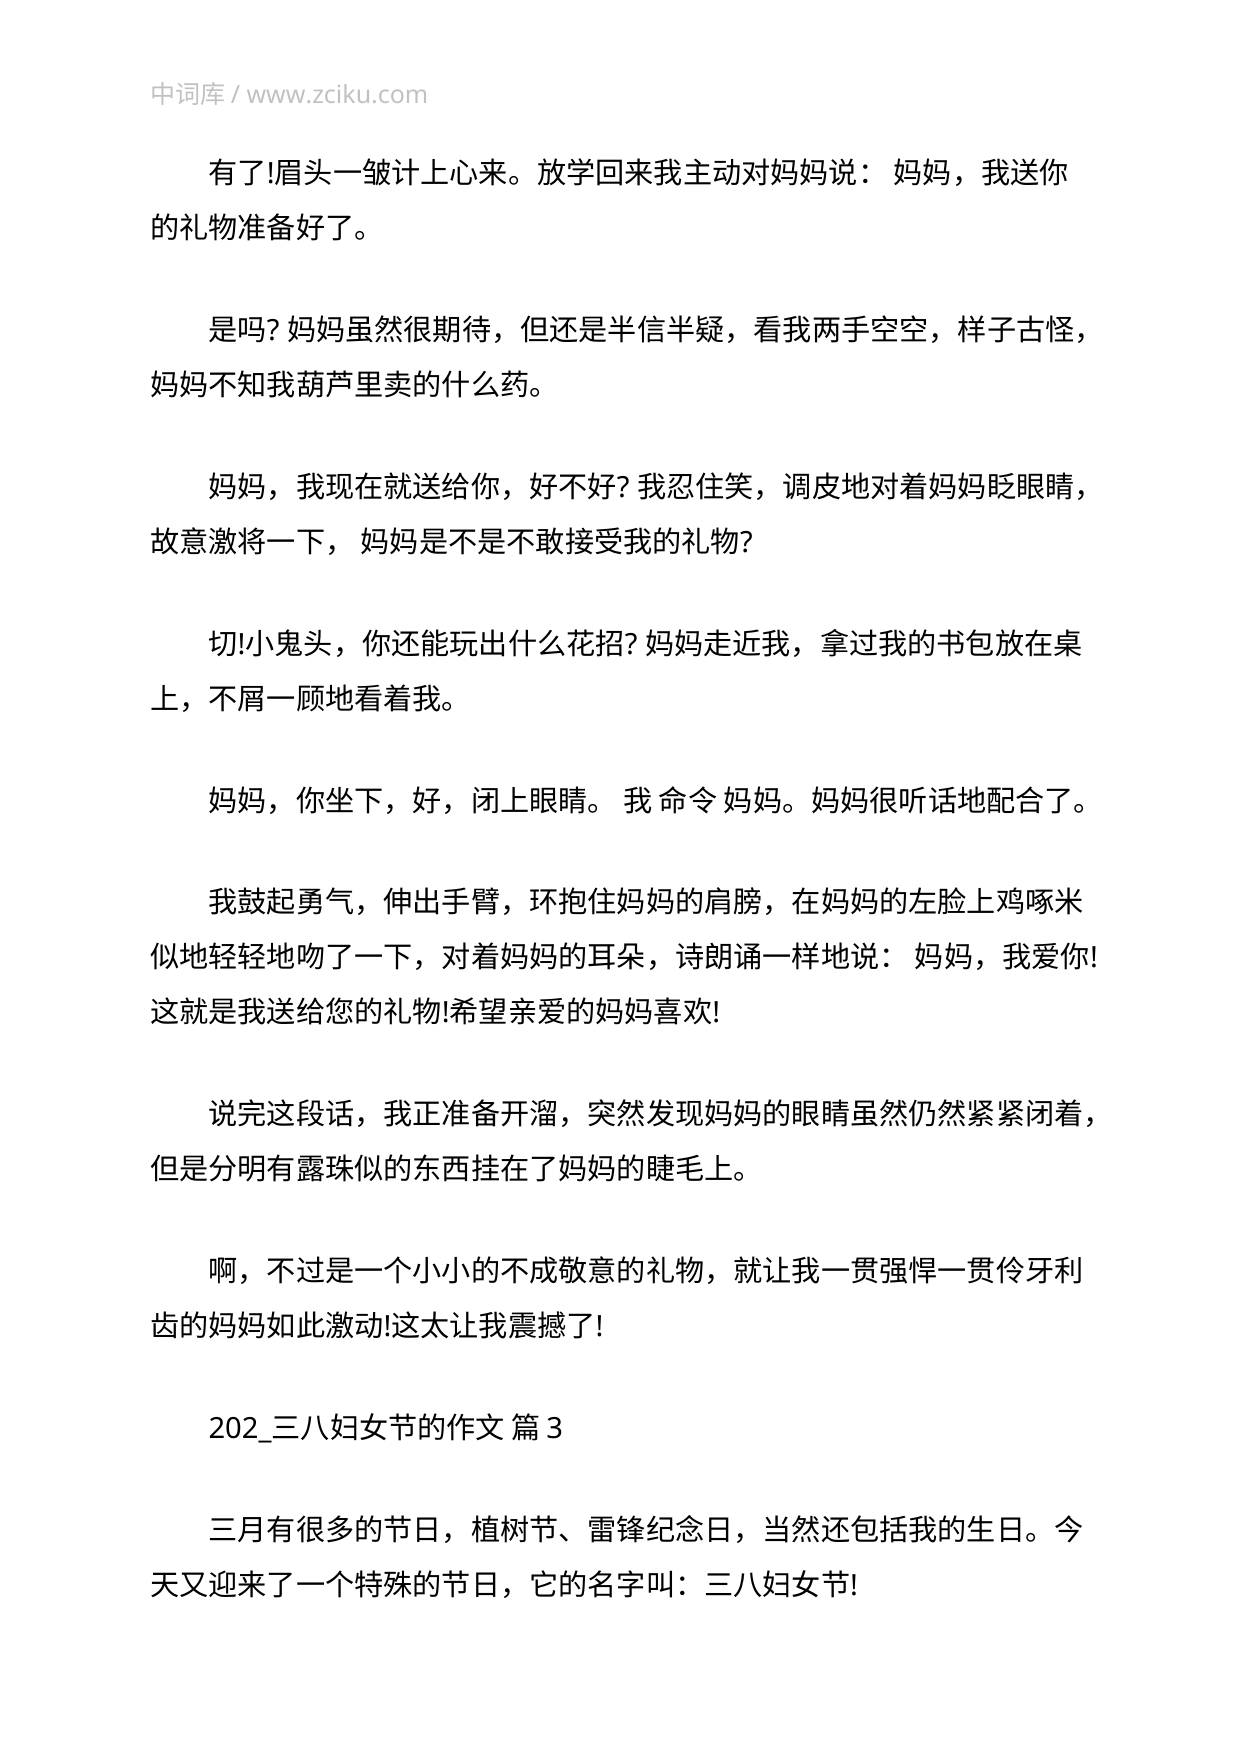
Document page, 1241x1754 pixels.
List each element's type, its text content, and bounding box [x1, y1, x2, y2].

text 202_三八妇女节的作文 篇3 [150, 1404, 1090, 1447]
text 三月有很多的节日，植树节、雷锋纪念日，当然还包括我的生日。今天又迎来了一个特殊的节日，它的名字叫：三八妇女节! [150, 1506, 1090, 1604]
text 是吗? 妈妈虽然很期待，但还是半信半疑，看我两手空空，样子古怪，妈妈不知我葫芦里卖的什么药。 [150, 307, 1090, 404]
text 我鼓起勇气，伸出手臂，环抱住妈妈的肩膀，在妈妈的左脸上鸡啄米似地轻轻地吻了一下，对着妈妈的耳朵，诗朗诵一样地说： 妈妈，我爱你!这就是我送给您的礼物!希望亲爱的妈妈喜欢! [150, 879, 1090, 1031]
text 啊，不过是一个小小的不成敬意的礼物，就让我一贯强悍一贯伶牙利齿的妈妈如此激动!这太让我震撼了! [150, 1248, 1090, 1345]
text 妈妈，你坐下，好，闭上眼睛。 我 命令 妈妈。妈妈很听话地配合了。 [150, 777, 1090, 819]
text 切!小鬼头，你还能玩出什么花招? 妈妈走近我，拿过我的书包放在桌上，不屑一顾地看着我。 [150, 621, 1090, 718]
text 有了!眉头一皱计上心来。放学回来我主动对妈妈说： 妈妈，我送你的礼物准备好了。 [150, 150, 1090, 247]
text 说完这段话，我正准备开溜，突然发现妈妈的眼睛虽然仍然紧紧闭着，但是分明有露珠似的东西挂在了妈妈的睫毛上。 [150, 1091, 1090, 1188]
text 妈妈，我现在就送给你，好不好? 我忍住笑，调皮地对着妈妈眨眼睛，故意激将一下， 妈妈是不是不敢接受我的礼物? [150, 463, 1090, 561]
